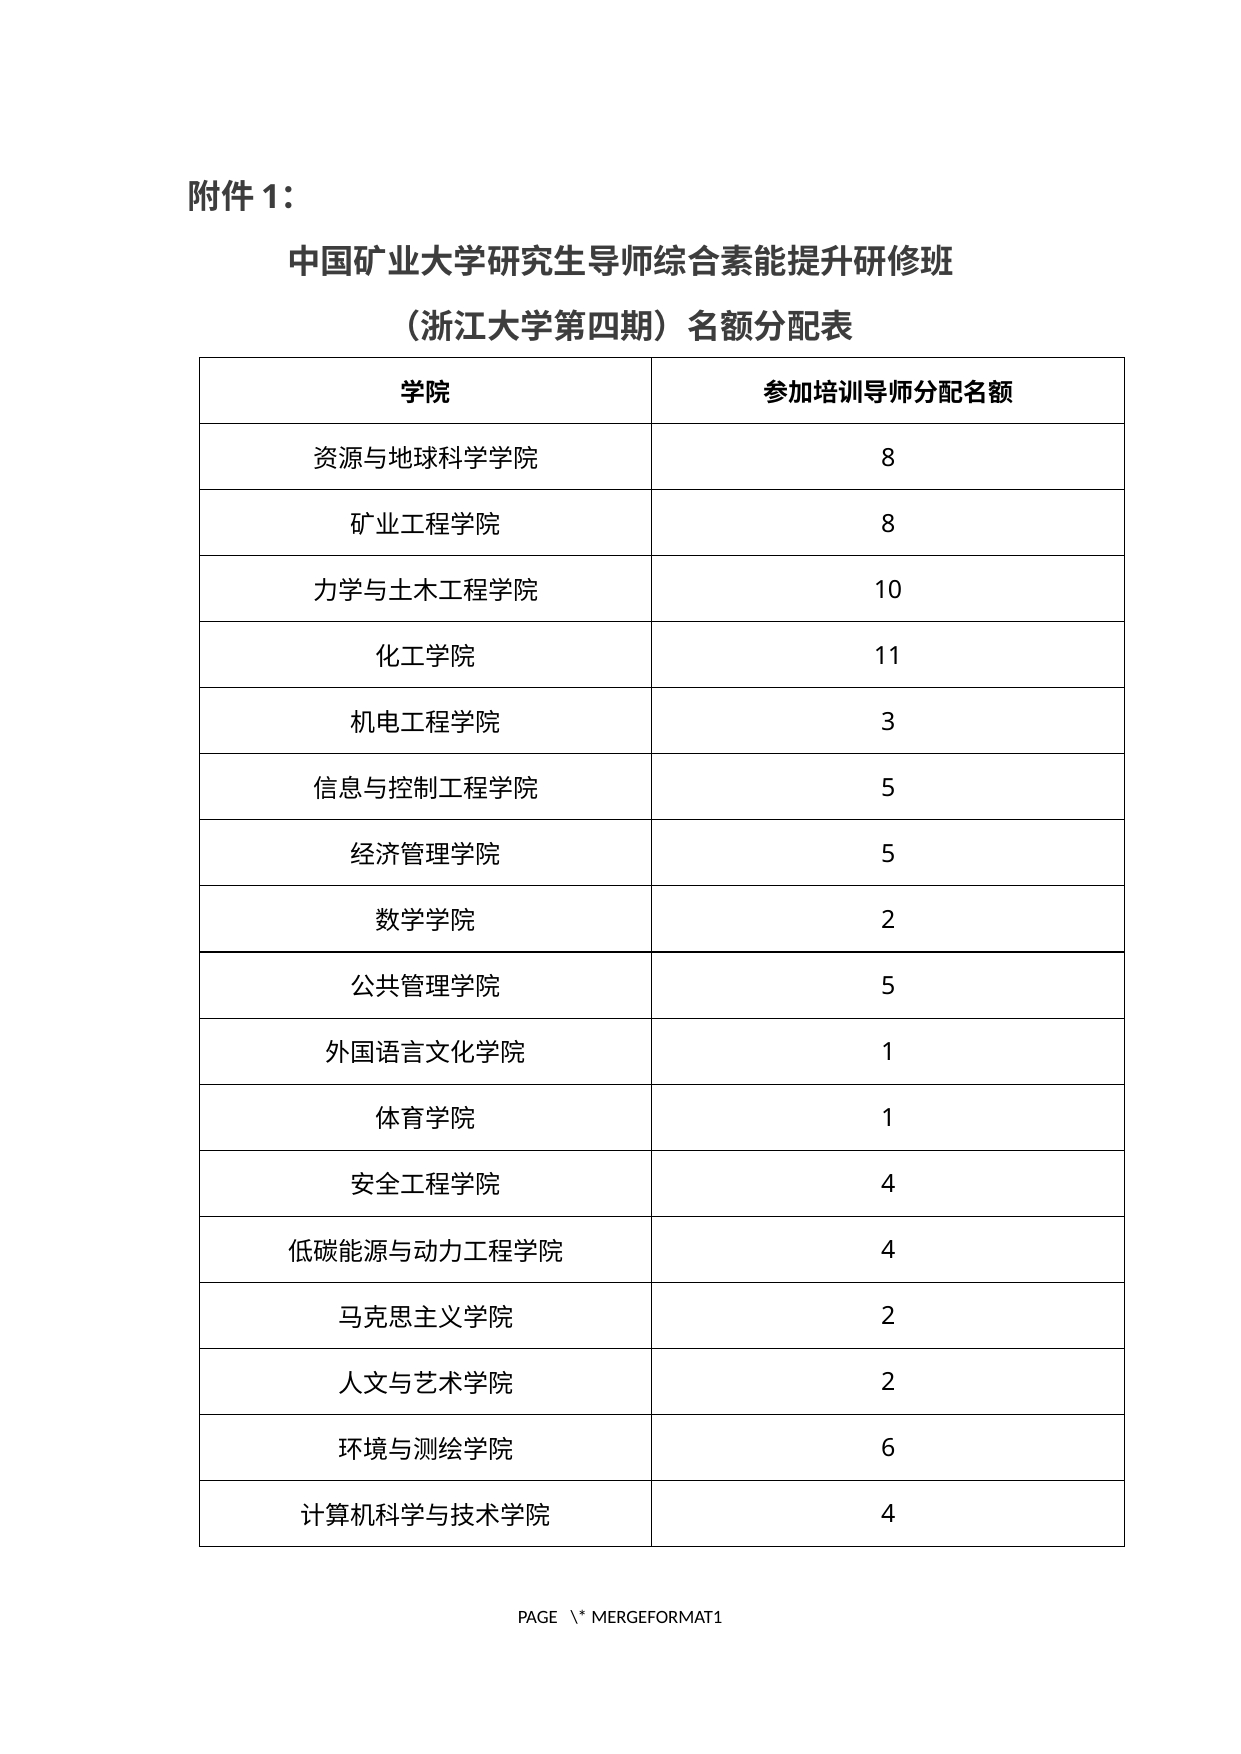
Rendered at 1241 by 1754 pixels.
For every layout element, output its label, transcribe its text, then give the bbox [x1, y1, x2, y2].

table_cell 6 [652, 1415, 1124, 1480]
table_cell 体育学院 [200, 1085, 651, 1149]
table_cell 11 [652, 622, 1124, 687]
table_cell 5 [652, 754, 1124, 819]
table_cell 1 [652, 1019, 1124, 1083]
table_cell 5 [652, 820, 1124, 885]
text （浙江大学第四期）名额分配表 [187, 292, 1053, 357]
table_cell 2 [652, 1283, 1124, 1348]
table_cell 经济管理学院 [200, 820, 651, 885]
table_cell 矿业工程学院 [200, 490, 651, 555]
table_cell 4 [652, 1151, 1124, 1216]
table_cell 计算机科学与技术学院 [200, 1481, 651, 1546]
table_cell 资源与地球科学学院 [200, 424, 651, 489]
table_cell 公共管理学院 [200, 953, 651, 1017]
table_cell 安全工程学院 [200, 1151, 651, 1216]
table_header 学院 [200, 358, 651, 423]
table_cell 5 [652, 953, 1124, 1017]
text 附件1： [187, 162, 1053, 227]
table_cell 2 [652, 886, 1124, 951]
table_cell 3 [652, 688, 1124, 753]
table_cell 4 [652, 1481, 1124, 1546]
table_cell 低碳能源与动力工程学院 [200, 1217, 651, 1282]
table_header 参加培训导师分配名额 [652, 358, 1124, 423]
text 中国矿业大学研究生导师综合素能提升研修班 [187, 227, 1053, 292]
table_cell 8 [652, 424, 1124, 489]
table_cell 马克思主义学院 [200, 1283, 651, 1348]
table_cell 1 [652, 1085, 1124, 1149]
table_cell 化工学院 [200, 622, 651, 687]
table_cell 数学学院 [200, 886, 651, 951]
table_cell 环境与测绘学院 [200, 1415, 651, 1480]
table_cell 力学与土木工程学院 [200, 556, 651, 621]
table_cell 信息与控制工程学院 [200, 754, 651, 819]
table_cell 机电工程学院 [200, 688, 651, 753]
table_cell 外国语言文化学院 [200, 1019, 651, 1083]
table_cell 8 [652, 490, 1124, 555]
table_cell 2 [652, 1349, 1124, 1414]
table_cell 4 [652, 1217, 1124, 1282]
table_cell 人文与艺术学院 [200, 1349, 651, 1414]
table_cell 10 [652, 556, 1124, 621]
